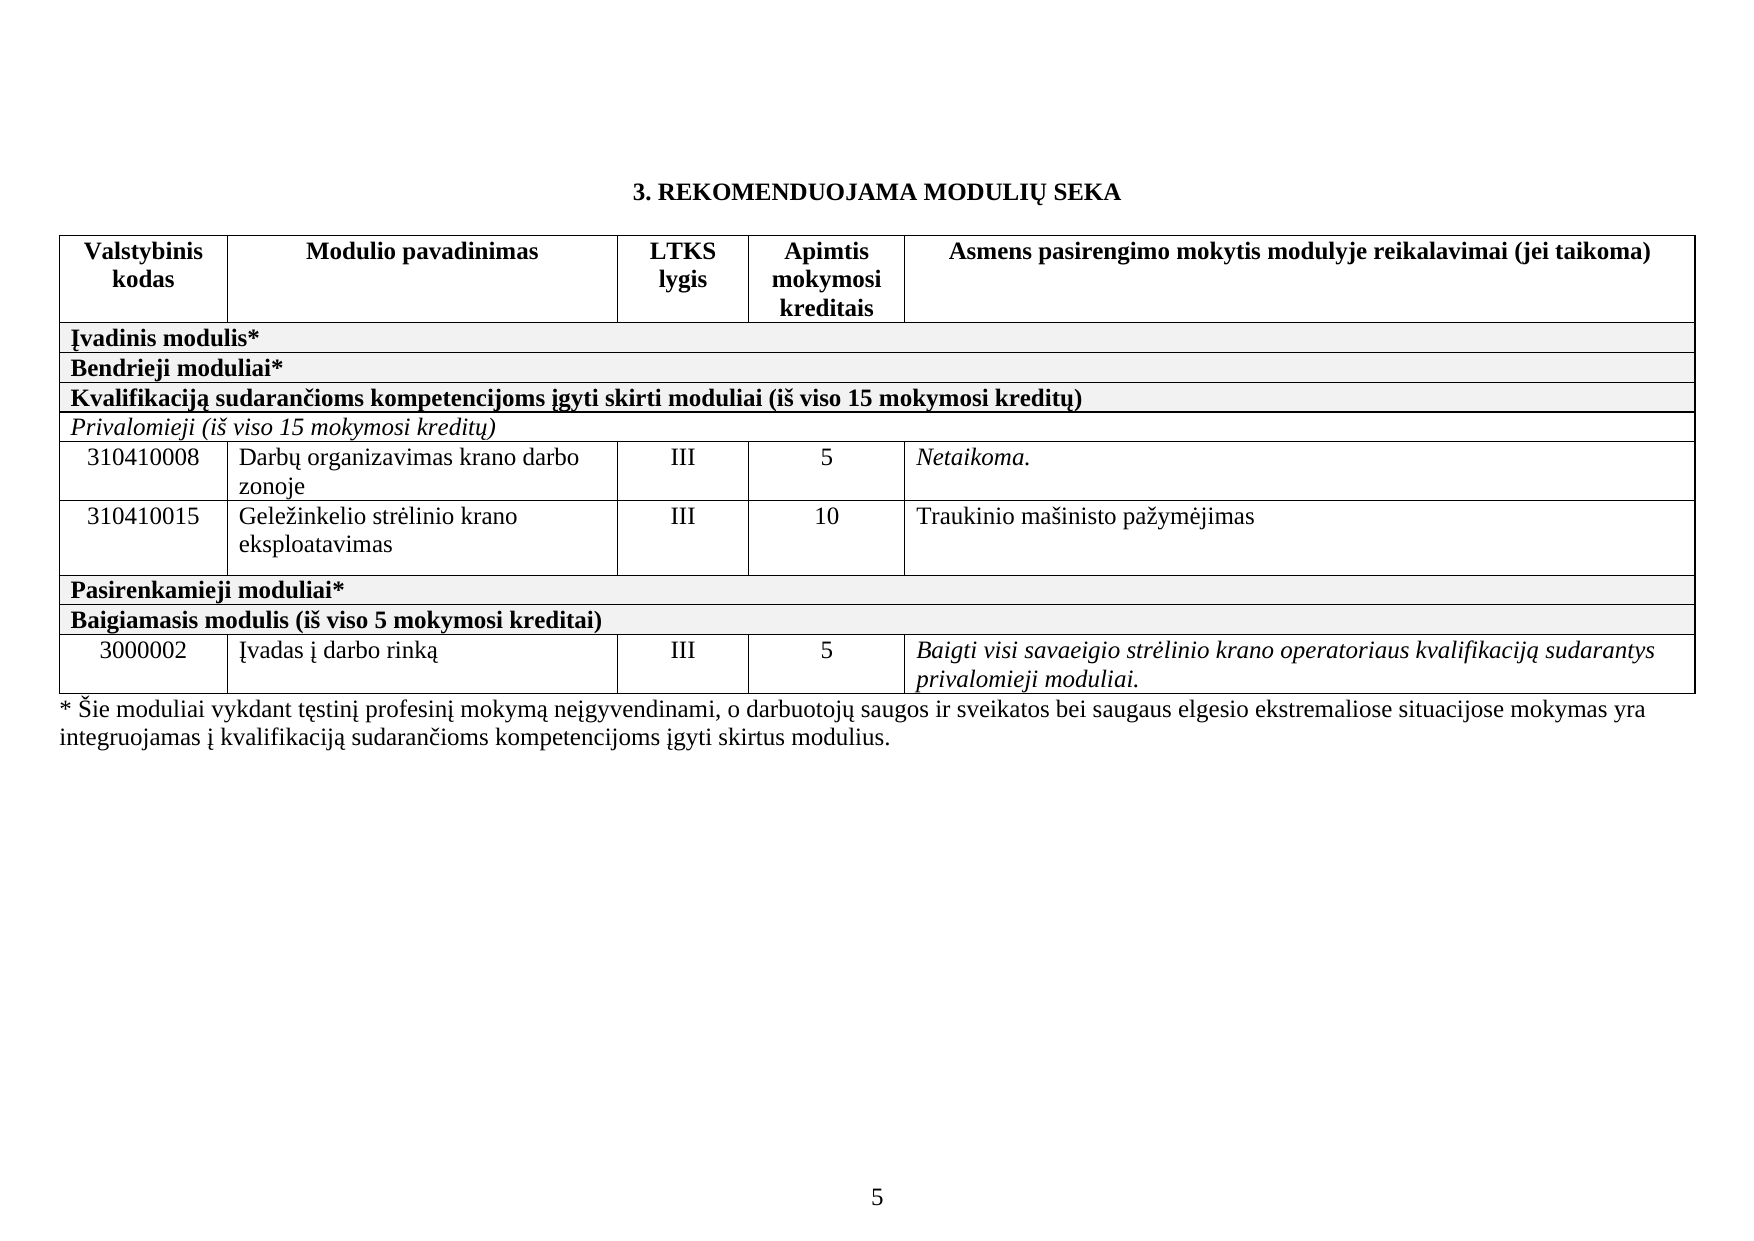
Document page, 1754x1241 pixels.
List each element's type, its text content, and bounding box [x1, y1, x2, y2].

table_cell Geležinkelio strėlinio krano eksploatavimas [228, 501, 617, 574]
table_cell 10 [749, 501, 904, 574]
table_cell 5 [749, 442, 904, 500]
table_header LTKS lygis [618, 236, 748, 322]
table_cell 310410015 [60, 501, 227, 574]
text * Šie moduliai vykdant tęstinį profesinį mokymą neįgyvendinami, o darbuotojų saugos ir sveikatos bei saugaus elgesio ekstremaliose situacijose mokymas yra integruojamas į kvalifikaciją sudarančioms kompetencijoms įgyti skirtus modulius. [59, 694, 1695, 751]
table_cell Darbų organizavimas krano darbo zonoje [228, 442, 617, 500]
table_cell Kvalifikaciją sudarančioms kompetencijoms įgyti skirti moduliai (iš viso 15 mokymosi kreditų) [60, 383, 1694, 411]
table_cell Baigti visi savaeigio strėlinio krano operatoriaus kvalifikaciją sudarantys privalomieji moduliai. [905, 635, 1694, 693]
table_cell Privalomieji (iš viso 15 mokymosi kreditų) [60, 413, 1694, 441]
table_cell Baigiamasis modulis (iš viso 5 mokymosi kreditai) [60, 605, 1694, 634]
table_header Asmens pasirengimo mokytis modulyje reikalavimai (jei taikoma) [905, 236, 1694, 322]
table_cell III [618, 442, 748, 500]
table_cell Įvadas į darbo rinką [228, 635, 617, 693]
table_cell 3000002 [60, 635, 227, 693]
table_header Valstybinis kodas [60, 236, 227, 322]
table_cell 5 [749, 635, 904, 693]
table_header Modulio pavadinimas [228, 236, 617, 322]
table_cell Bendrieji moduliai* [60, 353, 1694, 382]
text 3. REKOMENDUOJAMA MODULIŲ SEKA [59, 177, 1695, 206]
table_cell 310410008 [60, 442, 227, 500]
table_cell III [618, 635, 748, 693]
table_header Apimtis mokymosi kreditais [749, 236, 904, 322]
table_cell Įvadinis modulis* [60, 323, 1694, 352]
table_cell Traukinio mašinisto pažymėjimas [905, 501, 1694, 574]
table_cell Pasirenkamieji moduliai* [60, 576, 1694, 604]
table_cell Netaikoma. [905, 442, 1694, 500]
table_cell III [618, 501, 748, 574]
